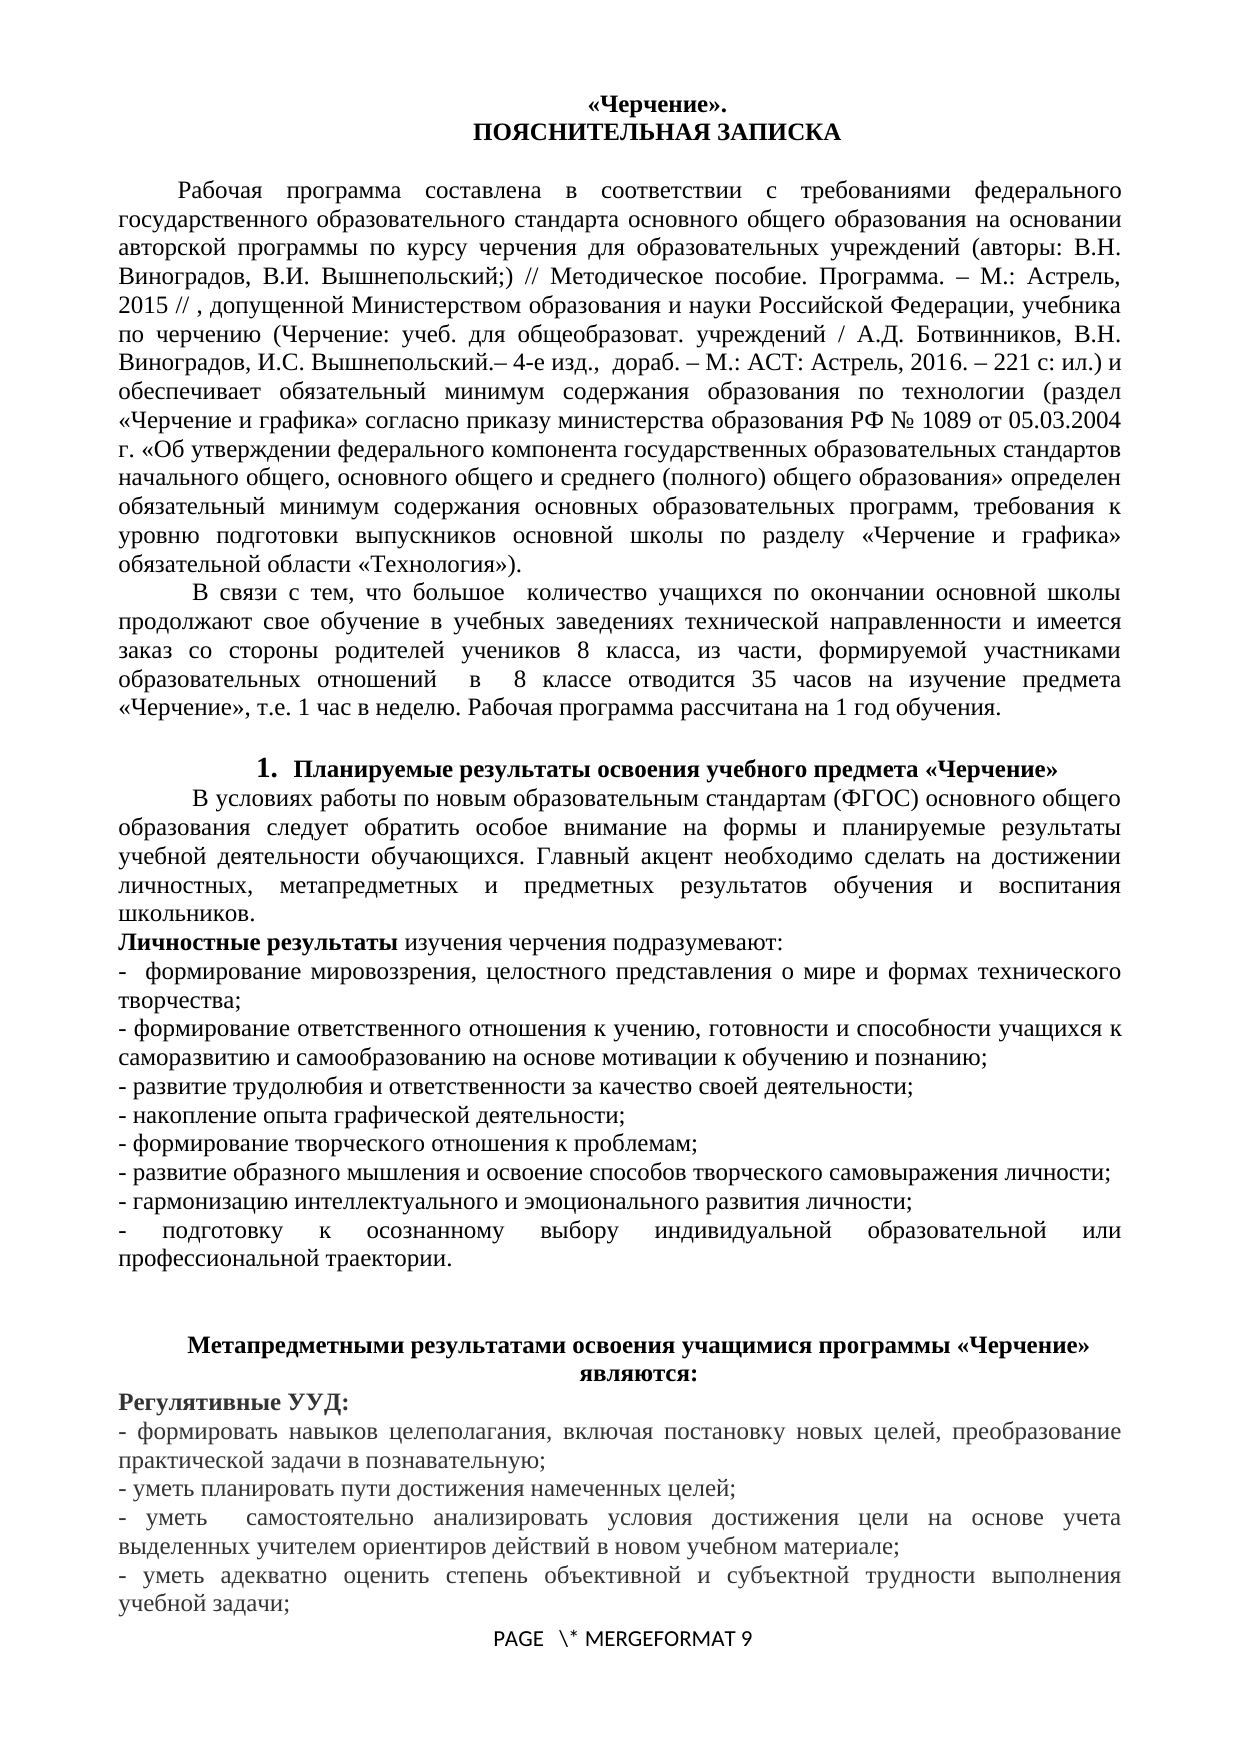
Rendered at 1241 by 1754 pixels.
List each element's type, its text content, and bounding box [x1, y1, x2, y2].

text - формировать навыков целеполагания, включая постановку новых целей, преобразование практической задачи в познавательную; [118, 1416, 1122, 1473]
text Личностные результаты изучения черчения подразумевают: [118, 927, 1122, 956]
text - подготовку к осознанному выбору индивидуальной образовательной или профессиональной траектории. [118, 1215, 1122, 1272]
text - уметь планировать пути достижения намеченных целей; [118, 1473, 1122, 1502]
text - уметь адекватно оценить степень объективной и субъектной трудности выполнения учебной задачи; [118, 1560, 1122, 1617]
text «Черчение». [118, 89, 1122, 117]
text - развитие образного мышления и освоение способов творческого самовыражения личности; [118, 1157, 1122, 1186]
text - развитие трудолюбия и ответственности за качество своей деятельности; [118, 1071, 1122, 1100]
text - гармонизацию интеллектуального и эмоционального развития личности; [118, 1186, 1122, 1215]
text В условиях работы по новым образовательным стандартам (ФГОС) основного общего образования следует обратить особое внимание на формы и планируемые результаты учебной деятельности обучающихся. Главный акцент необходимо сделать на достижении личностных, метапредметных и предметных результатов обучения и воспитания школьников. [118, 783, 1122, 927]
text - формирование творческого отношения к проблемам; [118, 1128, 1122, 1157]
text Регулятивные УУД: [118, 1387, 1122, 1416]
text Рабочая программа составлена в соответствии с требованиями федерального государственного образовательного стандарта основного общего образования на основании авторской программы по курсу черчения для образовательных учреждений (авторы: В.Н. Виноградов, В.И. Вышнепольский;) // Методическое пособие. Программа. – М.: Астрель, 2015 // , допущенной Министерством образования и науки Российской Федерации, учебника по черчению (Черчение: учеб. для общеобразоват. учреждений / А.Д. Ботвинников, В.Н. Виноградов, И.С. Вышнепольский.– 4-е изд., дораб. – М.: АСТ: Астрель, 2016. – 221 с: ил.) и обеспечивает обязательный минимум содержания образования по технологии (раздел «Черчение и графика» согласно приказу министерства образования РФ № 1089 от 05.03.2004 г. «Об утверждении федерального компонента государственных образовательных стандартов начального общего, основного общего и среднего (полного) общего образования» определен обязательный минимум содержания основных образовательных программ, требования к уровню подготовки выпускников основной школы по разделу «Черчение и графика» обязательной области «Технология»). [118, 175, 1122, 577]
text - накопление опыта графической деятельности; [118, 1100, 1122, 1128]
text В связи с тем, что большое количество учащихся по окончании основной школы продолжают свое обучение в учебных заведениях технической направленности и имеется заказ со стороны родителей учеников 8 класса, из части, формируемой участниками образовательных отношений в 8 классе отводится 35 часов на изучение предмета «Черчение», т.е. 1 час в неделю. Рабочая программа рассчитана на 1 год обучения. [118, 577, 1122, 721]
text - уметь самостоятельно анализировать условия достижения цели на основе учета выделенных учителем ориентиров действий в новом учебном материале; [118, 1502, 1122, 1560]
text - формирование мировоззрения, целостного представления о мире и формах технического творчества; [118, 956, 1122, 1013]
text ПОЯСНИТЕЛЬНАЯ ЗАПИСКА [118, 117, 1122, 146]
text - формирование ответственного отношения к учению, готовности и способности учащихся к саморазвитию и самообразованию на основе мотивации к обучению и познанию; [118, 1013, 1122, 1071]
text Метапредметными результатами освоения учащимися программы «Черчение» являются: [155, 1330, 1122, 1387]
list Планируемые результаты освоения учебного предмета «Черчение» [192, 750, 1122, 783]
